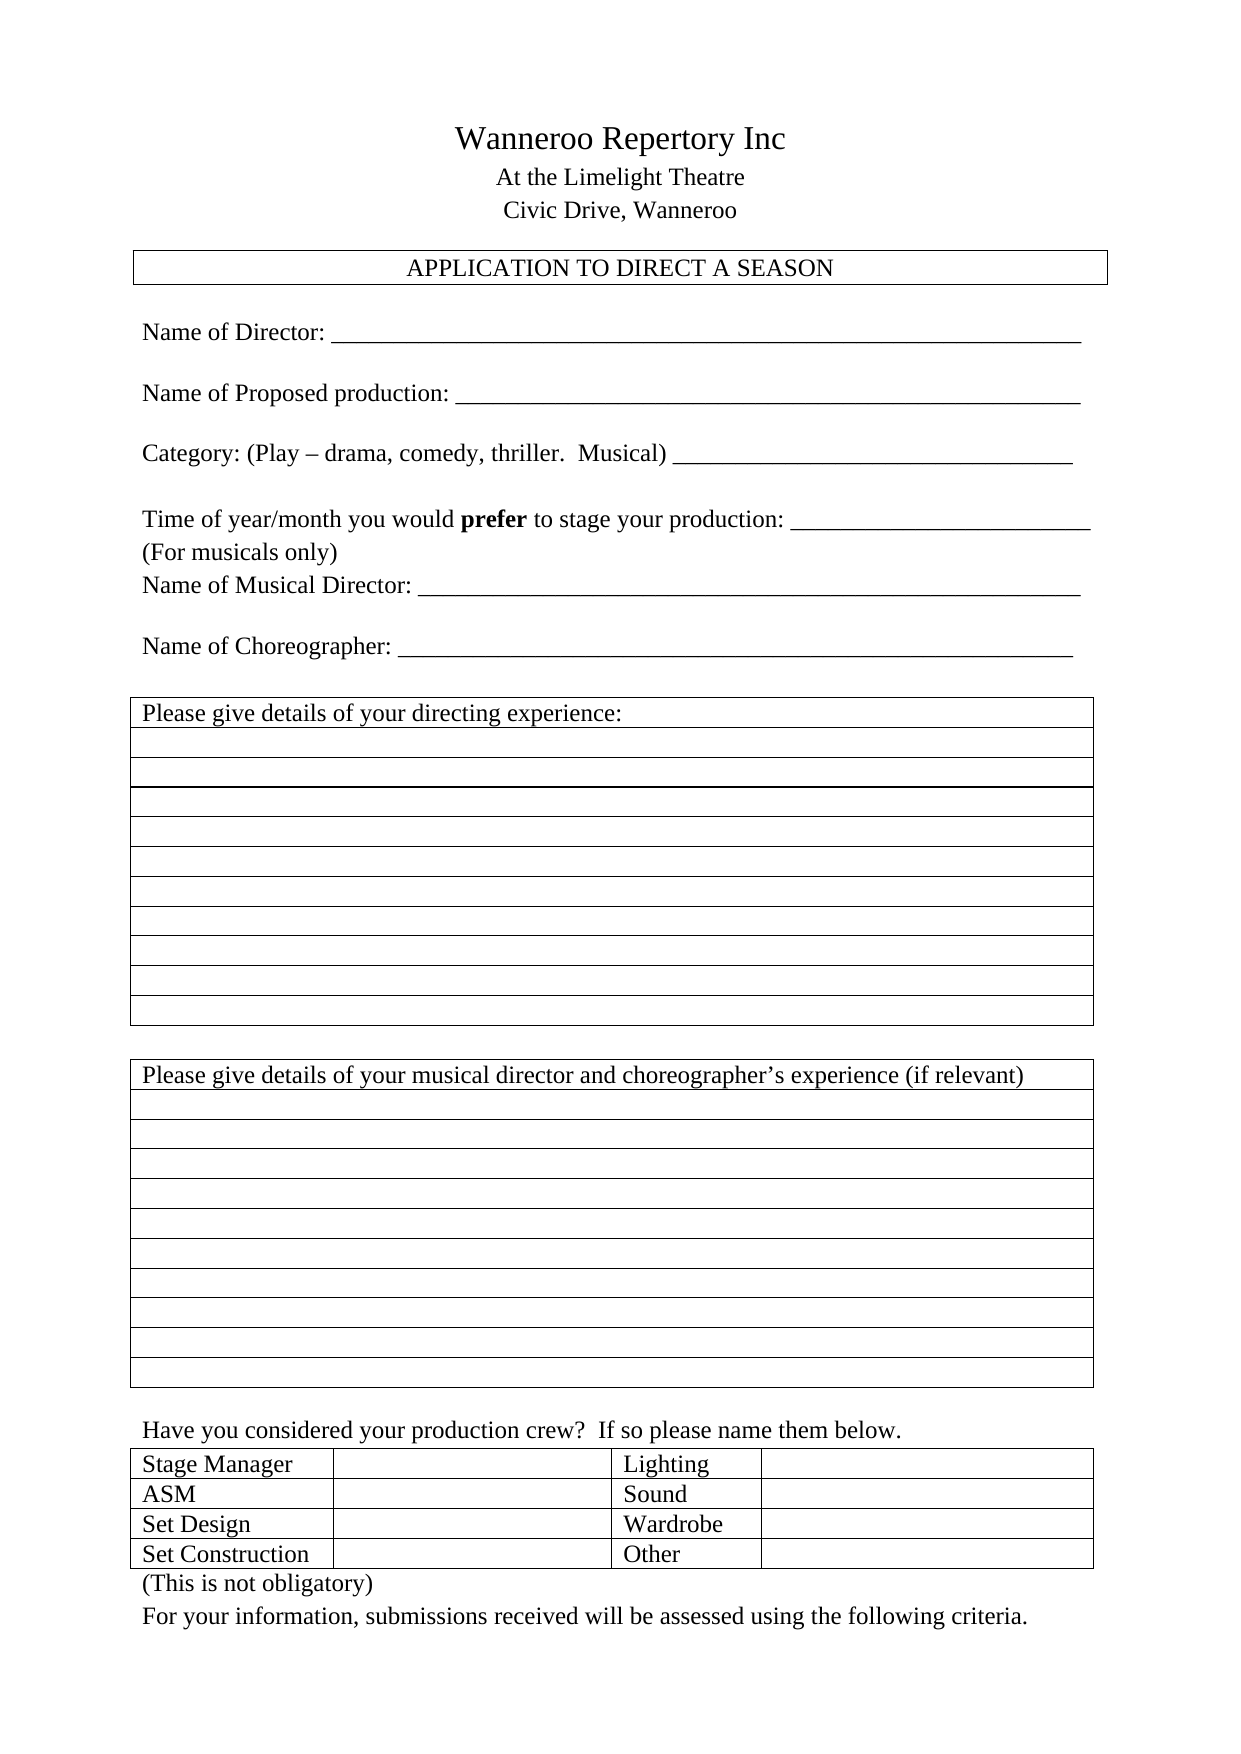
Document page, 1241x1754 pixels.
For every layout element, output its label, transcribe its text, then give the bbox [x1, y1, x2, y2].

table_cell [334, 1509, 611, 1538]
table_cell [334, 1479, 611, 1508]
text For your information, submissions received will be assessed using the following criteria. [142, 1601, 1098, 1630]
table_cell [131, 758, 1093, 786]
table_cell [131, 1090, 1093, 1118]
text At the Limelight Theatre [142, 162, 1098, 191]
table_cell [131, 996, 1093, 1025]
table_cell [131, 877, 1093, 906]
text Have you considered your production crew? If so please name them below. [142, 1415, 1098, 1444]
table_cell Other [612, 1539, 761, 1567]
table_cell [131, 966, 1093, 995]
text Name of Choreographer: ______________________________________________________ [142, 631, 1098, 660]
text APPLICATION TO DIRECT A SEASON [134, 251, 1107, 284]
table_cell [762, 1509, 1093, 1538]
table_cell Wardrobe [612, 1509, 761, 1538]
table_header Please give details of your musical director and choreographer’s experience (if relevant) [131, 1060, 1093, 1089]
table_cell [131, 817, 1093, 846]
table_header Lighting [612, 1449, 761, 1478]
table_cell [334, 1539, 611, 1567]
text Name of Director: ____________________________________________________________ [142, 317, 1098, 346]
text Time of year/month you would prefer to stage your production: ________________________ [142, 504, 1098, 533]
text (For musicals only) [142, 537, 1098, 566]
table_cell [131, 1179, 1093, 1208]
text Wanneroo Repertory Inc [142, 118, 1098, 156]
table_cell [131, 1149, 1093, 1178]
table_header Stage Manager [131, 1449, 333, 1478]
table_cell [131, 728, 1093, 757]
text Civic Drive, Wanneroo [142, 195, 1098, 224]
table_cell [131, 1358, 1093, 1387]
table_cell [131, 1298, 1093, 1327]
table_cell [131, 847, 1093, 876]
table_header [334, 1449, 611, 1478]
table_cell [131, 788, 1093, 816]
table_cell Sound [612, 1479, 761, 1508]
text Name of Proposed production: __________________________________________________ [142, 378, 1098, 406]
table_cell Set Construction [131, 1539, 333, 1567]
table_cell [131, 1239, 1093, 1267]
table_cell [131, 936, 1093, 965]
table_header Please give details of your directing experience: [131, 698, 1093, 727]
table_cell ASM [131, 1479, 333, 1508]
table_cell [131, 1120, 1093, 1148]
table_cell Set Design [131, 1509, 333, 1538]
table_cell [131, 1209, 1093, 1238]
text (This is not obligatory) [142, 1568, 1098, 1597]
table_cell [131, 1328, 1093, 1357]
table_cell [131, 907, 1093, 935]
table_cell [762, 1539, 1093, 1567]
text Name of Musical Director: _____________________________________________________ [142, 570, 1098, 599]
table_cell [131, 1269, 1093, 1297]
table_header [762, 1449, 1093, 1478]
table_cell [762, 1479, 1093, 1508]
text Category: (Play – drama, comedy, thriller. Musical) ________________________________ [142, 438, 1098, 467]
